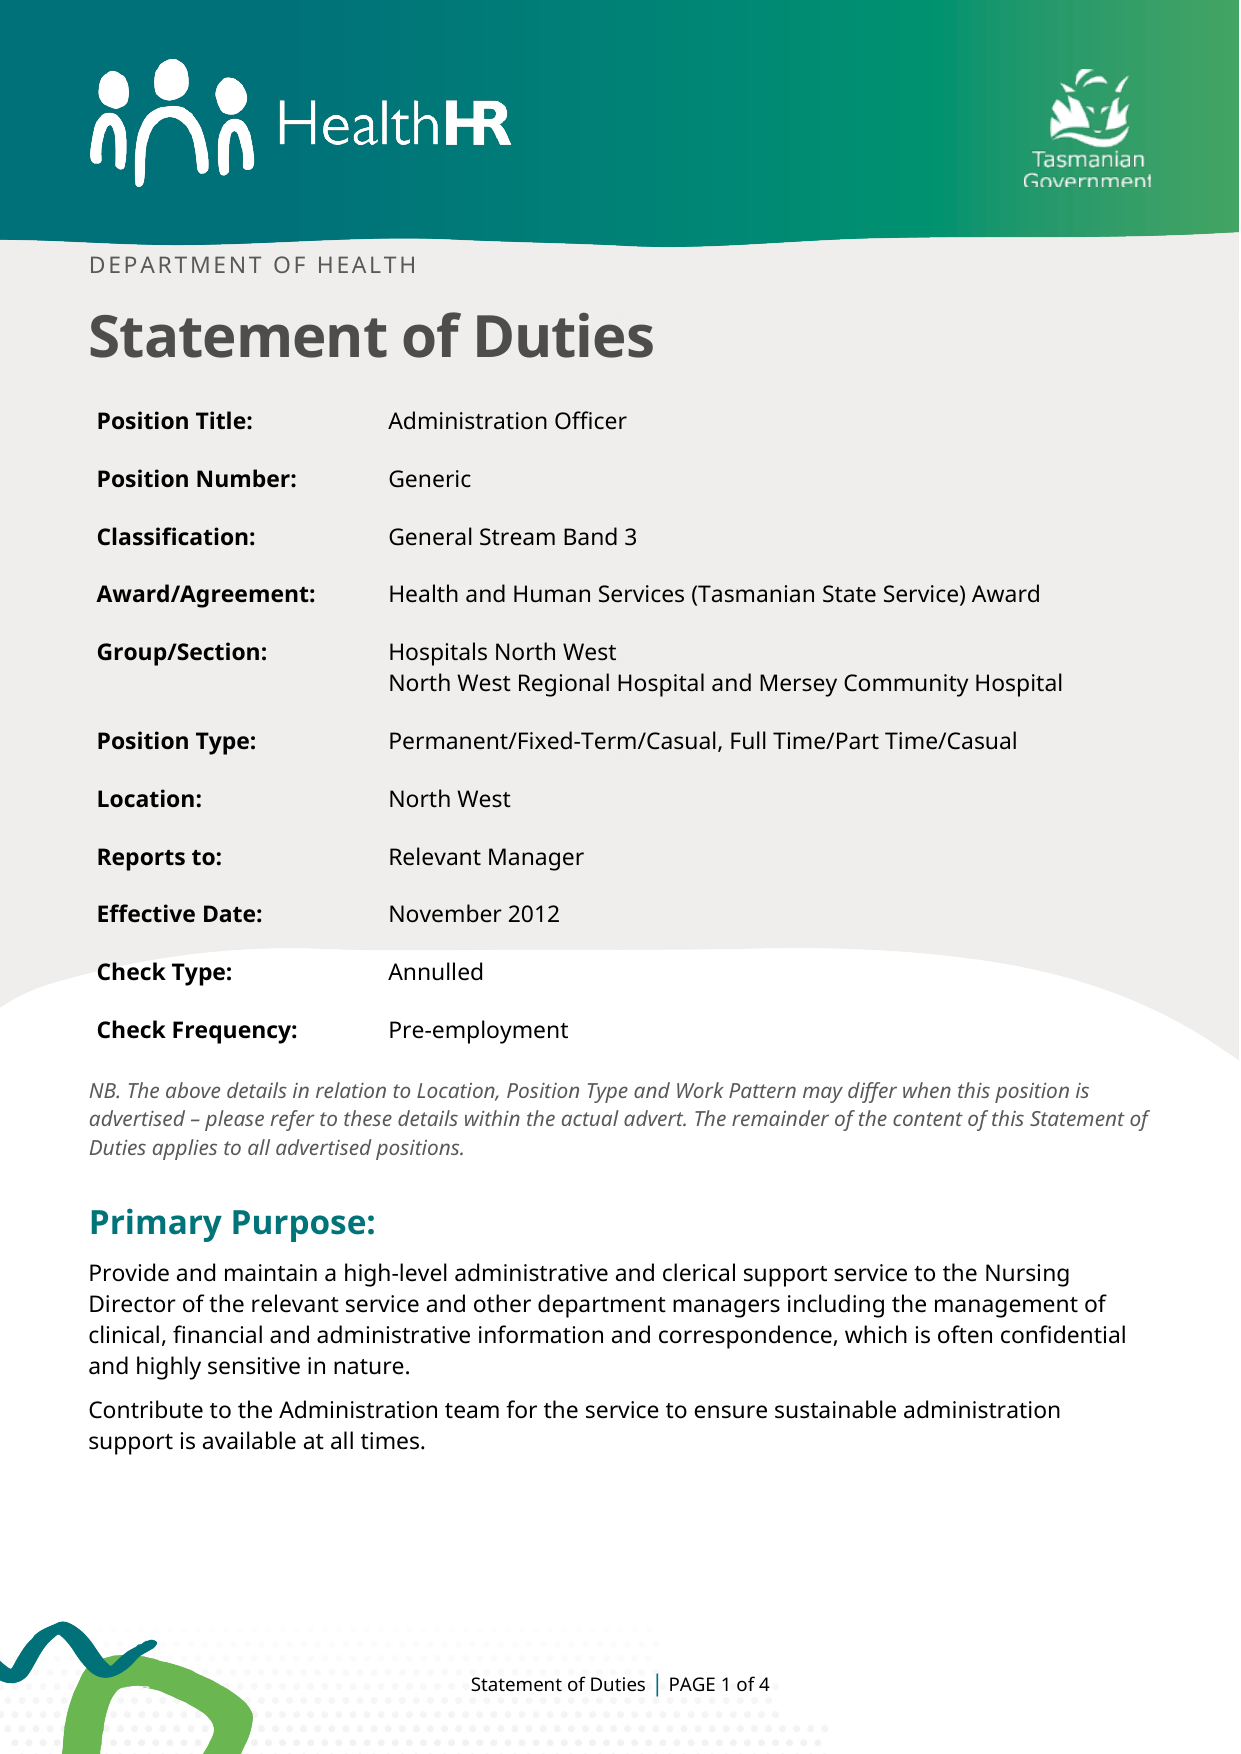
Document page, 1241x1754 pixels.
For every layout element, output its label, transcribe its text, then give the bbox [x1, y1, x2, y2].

text Contribute to the Administration team for the service to ensure sustainable administration support is available at all times. [88, 1394, 1152, 1457]
table_cell Position Number: [85, 457, 377, 515]
table_cell Classification: [85, 515, 377, 572]
table_cell November 2012 [377, 892, 1152, 950]
table_cell Location: [85, 777, 377, 834]
subtitle Primary Purpose: [89, 1199, 1152, 1244]
table_cell Reports to: [85, 835, 377, 892]
table_cell Relevant Manager [377, 835, 1152, 892]
table_cell General Stream Band 3 [377, 515, 1152, 572]
table_header Administration Officer [377, 399, 1152, 457]
table_cell North West [377, 777, 1152, 834]
table_cell Award/Agreement: [85, 573, 377, 630]
table_cell Annulled [377, 950, 1152, 1008]
table_header Position Title: [85, 399, 377, 457]
picture [0, 0, 1239, 1196]
picture [0, 1580, 1209, 1754]
table_cell Check Type: [85, 950, 377, 1008]
table_cell Position Type: [85, 719, 377, 777]
title Statement of Duties [89, 295, 1152, 374]
table_cell Hospitals North West North West Regional Hospital and Mersey Community Hospital [377, 630, 1152, 719]
table_cell Generic [377, 457, 1152, 515]
text DEPARTMENT OF HEALTH [89, 249, 1152, 280]
table_cell Pre-employment [377, 1008, 1152, 1076]
text Provide and maintain a high-level administrative and clerical support service to the Nursing Director of the relevant service and other department managers including the management of clinical, financial and administrative information and correspondence, which is often confidential and highly sensitive in nature. [88, 1257, 1152, 1382]
text NB. The above details in relation to Location, Position Type and Work Pattern may differ when this position is advertised – please refer to these details within the actual advert. The remainder of the content of this Statement of Duties applies to all advertised positions. [89, 1076, 1152, 1161]
table_cell Effective Date: [85, 892, 377, 950]
table_cell Group/Section: [85, 630, 377, 719]
table_cell Check Frequency: [85, 1008, 377, 1076]
